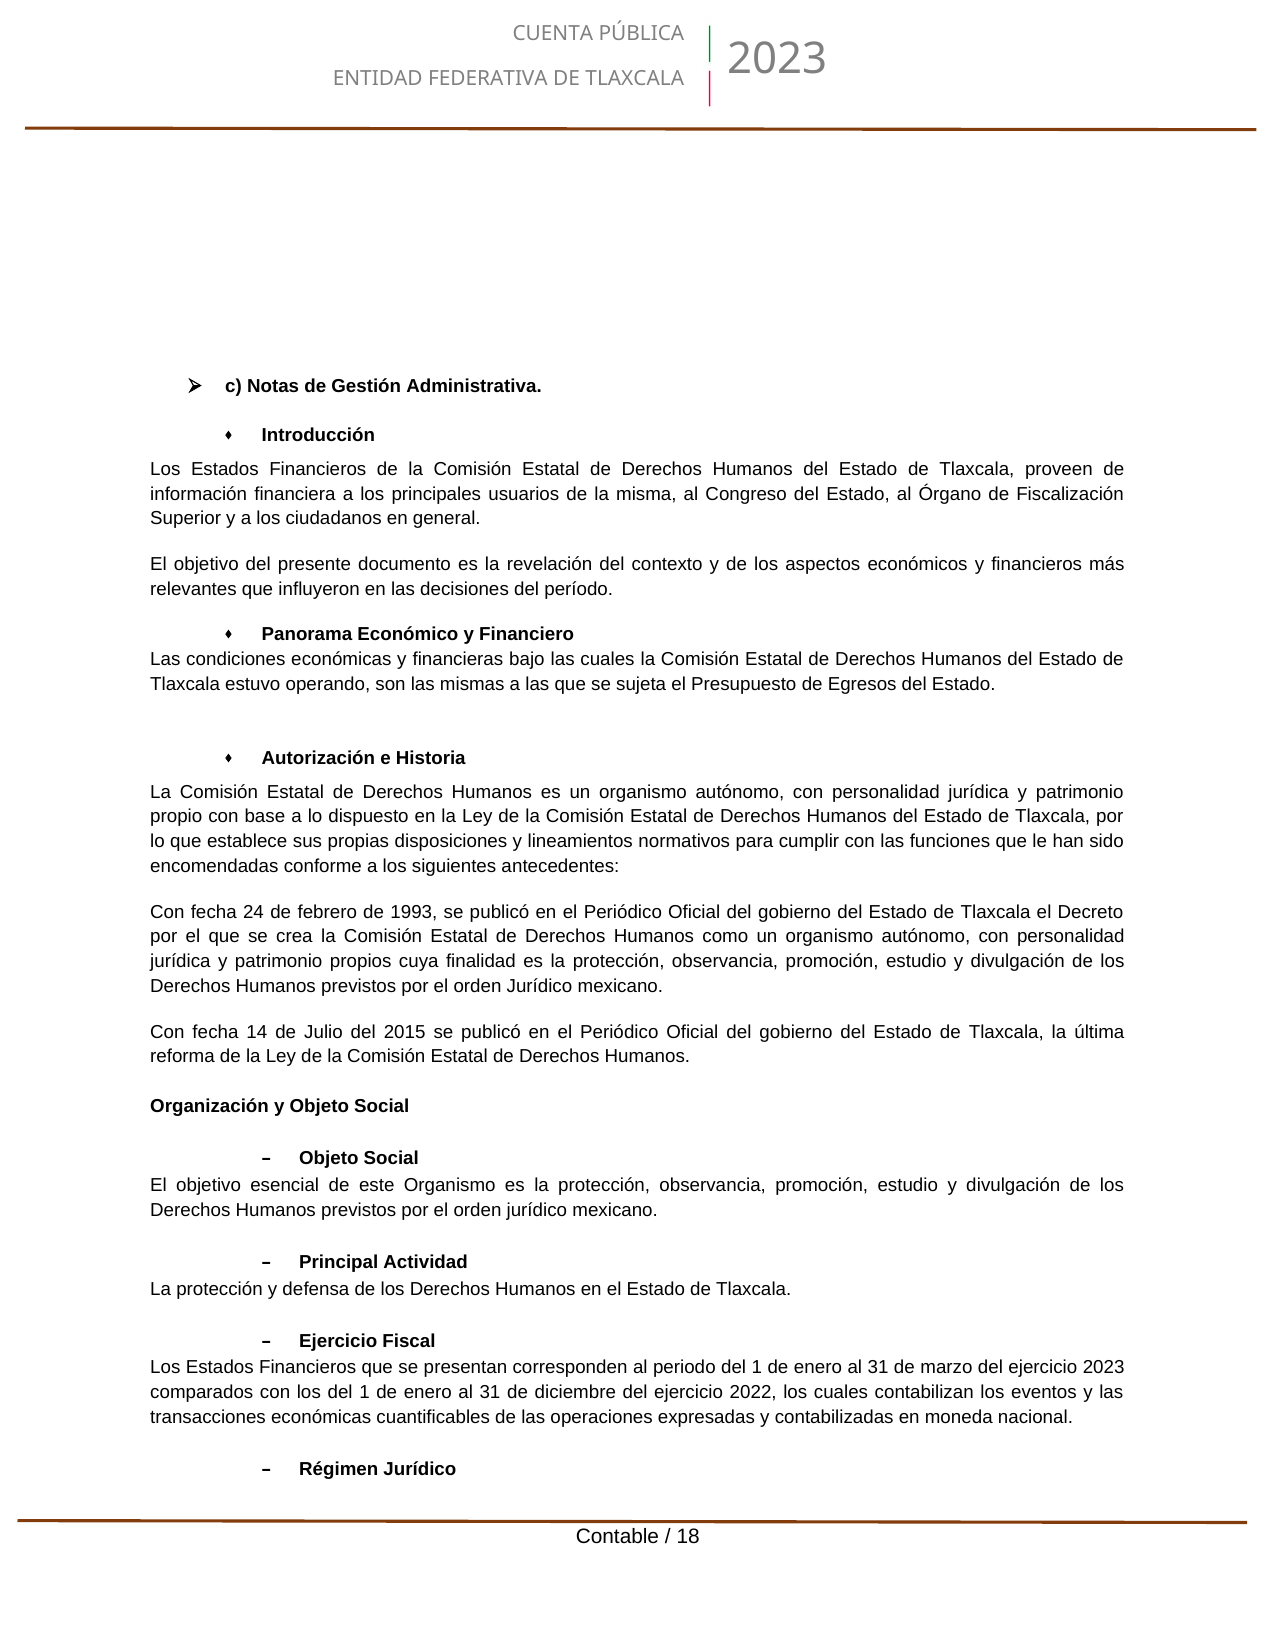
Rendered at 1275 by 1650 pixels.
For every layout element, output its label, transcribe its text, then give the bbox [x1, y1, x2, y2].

text Los Estados Financieros de la Comisión Estatal de Derechos Humanos del Estado de Tlaxcala, proveen de información financiera a los principales usuarios de la misma, al Congreso del Estado, al Órgano de Fiscalización Superior y a los ciudadanos en general. [150, 457, 1125, 529]
list c) Notas de Gestión Administrativa. [187, 374, 1125, 396]
list Autorización e Historia [224, 747, 1125, 769]
picture [702, 14, 723, 110]
text El objetivo del presente documento es la revelación del contexto y de los aspectos económicos y financieros más relevantes que influyeron en las decisiones del período. [150, 553, 1125, 599]
list Objeto Social [261, 1144, 1125, 1170]
list Los Estados Financieros que se presentan corresponden al periodo del 1 de enero al 31 de marzo del ejercicio 2023 comparados con los del 1 de enero al 31 de diciembre del ejercicio 2022, los cuales contabilizan los eventos y las transacciones económicas cuantificables de las operaciones expresadas y contabilizadas en moneda nacional. [150, 1356, 1125, 1427]
list Ejercicio Fiscal [261, 1327, 1125, 1352]
list Panorama Económico y Financiero [224, 623, 1125, 645]
list La protección y defensa de los Derechos Humanos en el Estado de Tlaxcala. [150, 1277, 1125, 1299]
list Organización y Objeto Social [150, 1095, 1125, 1116]
text La Comisión Estatal de Derechos Humanos es un organismo autónomo, con personalidad jurídica y patrimonio propio con base a lo dispuesto en la Ley de la Comisión Estatal de Derechos Humanos del Estado de Tlaxcala, por lo que establece sus propias disposiciones y lineamientos normativos para cumplir con las funciones que le han sido encomendadas conforme a los siguientes antecedentes: [150, 780, 1125, 876]
list Principal Actividad [261, 1248, 1125, 1273]
list Régimen Jurídico [261, 1455, 1125, 1481]
list Con fecha 14 de Julio del 2015 se publicó en el Periódico Oficial del gobierno del Estado de Tlaxcala, la última reforma de la Ley de la Comisión Estatal de Derechos Humanos. [150, 1020, 1125, 1067]
list El objetivo esencial de este Organismo es la protección, observancia, promoción, estudio y divulgación de los Derechos Humanos previstos por el orden jurídico mexicano. [150, 1174, 1125, 1220]
list Introducción [224, 424, 1125, 446]
list Las condiciones económicas y financieras bajo las cuales la Comisión Estatal de Derechos Humanos del Estado de Tlaxcala estuvo operando, son las mismas a las que se sujeta el Presupuesto de Egresos del Estado. [150, 648, 1125, 694]
text Con fecha 24 de febrero de 1993, se publicó en el Periódico Oficial del gobierno del Estado de Tlaxcala el Decreto por el que se crea la Comisión Estatal de Derechos Humanos como un organismo autónomo, con personalidad jurídica y patrimonio propios cuya finalidad es la protección, observancia, promoción, estudio y divulgación de los Derechos Humanos previstos por el orden Jurídico mexicano. [150, 900, 1125, 996]
